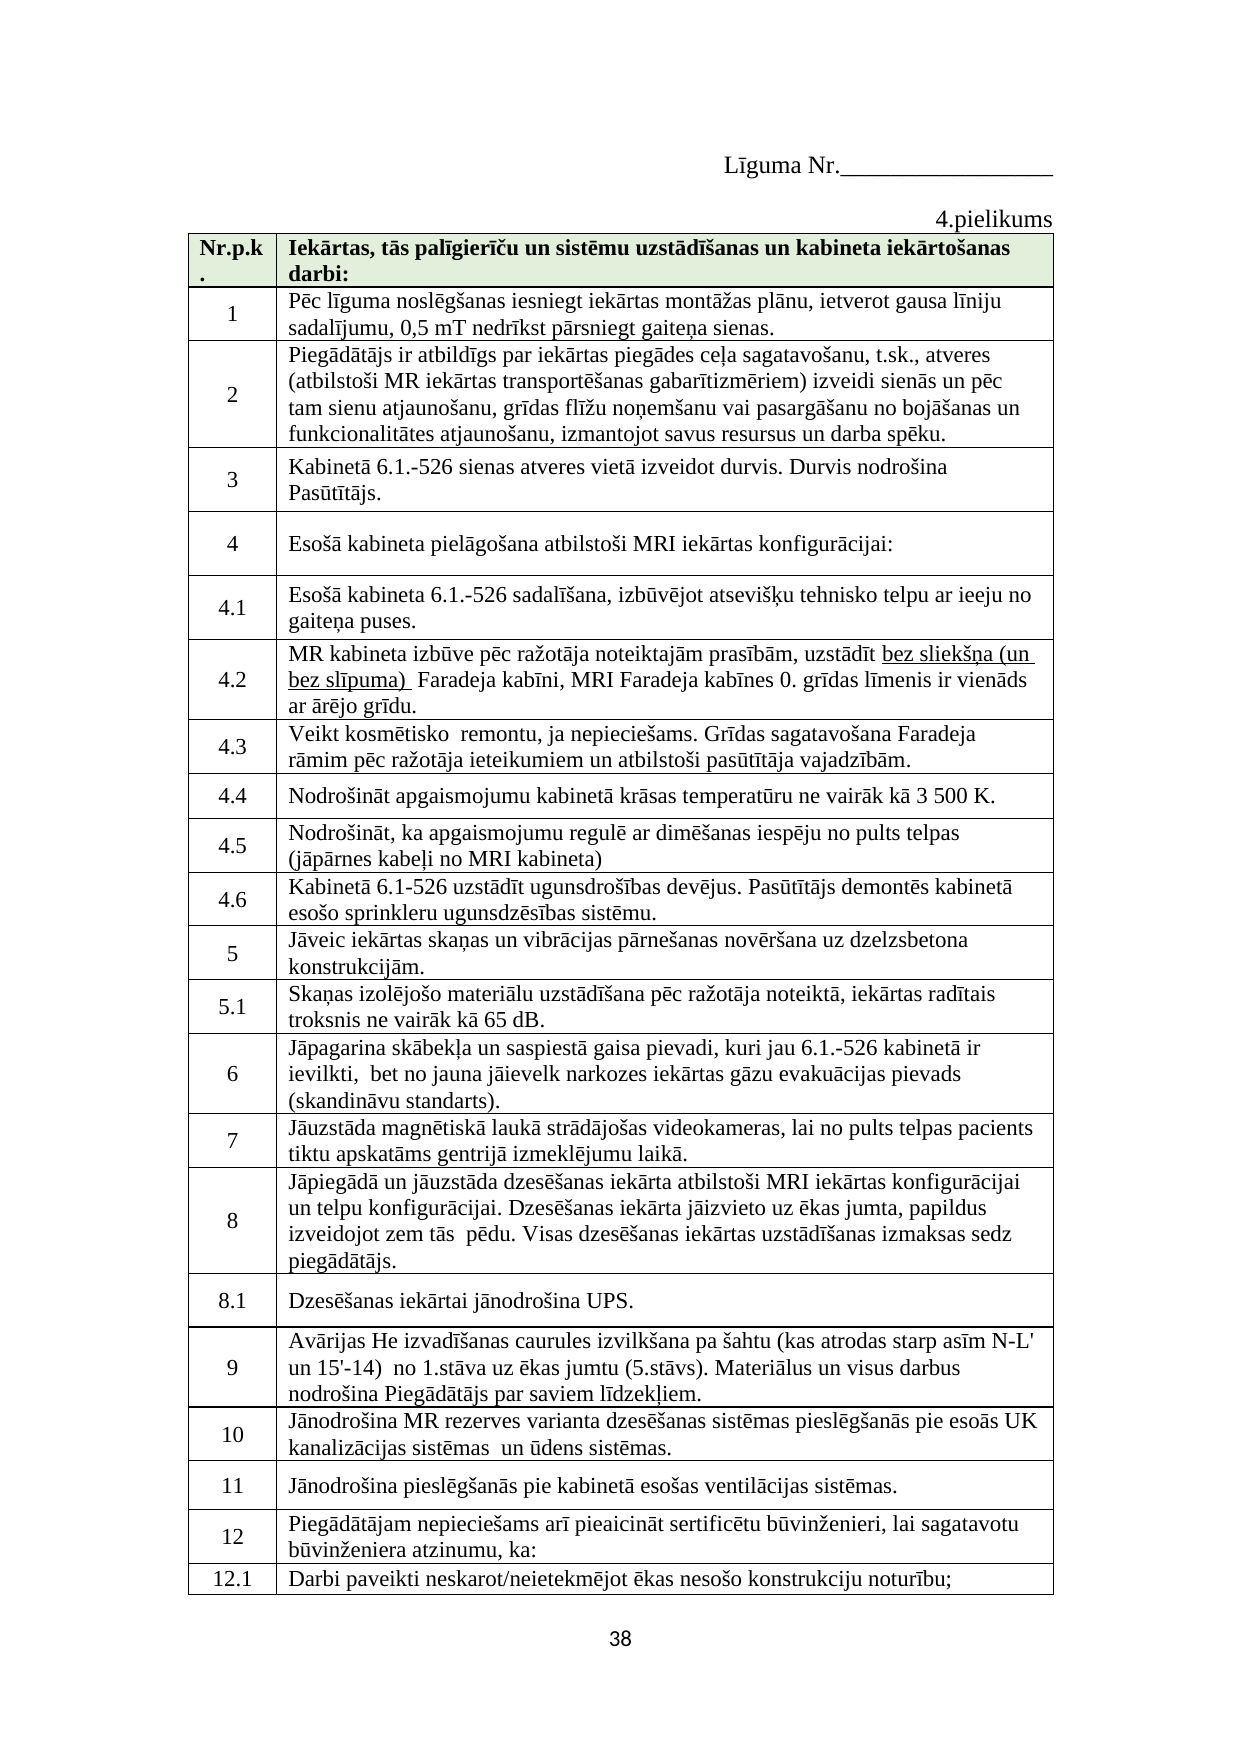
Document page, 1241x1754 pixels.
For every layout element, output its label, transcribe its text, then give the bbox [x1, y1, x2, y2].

table_cell Skaņas izolējošo materiālu uzstādīšana pēc ražotāja noteiktā, iekārtas radītais troksnis ne vairāk kā 65 dB. [277, 980, 1053, 1033]
table_cell 4.2 [189, 640, 276, 719]
table_cell MR kabineta izbūve pēc ražotāja noteiktajām prasībām, uzstādīt bez sliekšņa (un bez slīpuma) Faradeja kabīni, MRI Faradeja kabīnes 0. grīdas līmenis ir vienāds ar ārējo grīdu. [277, 640, 1053, 719]
table_cell Jāveic iekārtas skaņas un vibrācijas pārnešanas novēršana uz dzelzsbetona konstrukcijām. [277, 926, 1053, 979]
table_cell Jāpagarina skābekļa un saspiestā gaisa pievadi, kuri jau 6.1.-526 kabinetā ir ievilkti, bet no jauna jāievelk narkozes iekārtas gāzu evakuācijas pievads (skandināvu standarts). [277, 1034, 1053, 1113]
table_cell 10 [189, 1408, 276, 1460]
table_cell 5.1 [189, 980, 276, 1033]
table_cell Jānodrošina pieslēgšanās pie kabinetā esošas ventilācijas sistēmas. [277, 1461, 1053, 1509]
table_cell Piegādātājs ir atbildīgs par iekārtas piegādes ceļa sagatavošanu, t.sk., atveres (atbilstoši MR iekārtas transportēšanas gabarītizmēriem) izveidi sienās un pēc tam sienu atjaunošanu, grīdas flīžu noņemšanu vai pasargāšanu no bojāšanas un funkcionalitātes atjaunošanu, izmantojot savus resursus un darba spēku. [277, 341, 1053, 447]
table_cell 2 [189, 341, 276, 447]
table_cell 11 [189, 1461, 276, 1509]
table_header Iekārtas, tās palīgierīču un sistēmu uzstādīšanas un kabineta iekārtošanas darbi: [277, 234, 1053, 286]
table_cell Avārijas He izvadīšanas caurules izvilkšana pa šahtu (kas atrodas starp asīm N-L' un 15'-14) no 1.stāva uz ēkas jumtu (5.stāvs). Materiālus un visus darbus nodrošina Piegādātājs par saviem līdzekļiem. [277, 1328, 1053, 1406]
table_cell Jāuzstāda magnētiskā laukā strādājošas videokameras, lai no pults telpas pacients tiktu apskatāms gentrijā izmeklējumu laikā. [277, 1114, 1053, 1167]
table_cell 4.6 [189, 873, 276, 925]
table_cell Jānodrošina MR rezerves varianta dzesēšanas sistēmas pieslēgšanās pie esoās UK kanalizācijas sistēmas un ūdens sistēmas. [277, 1408, 1053, 1460]
table_cell 3 [189, 448, 276, 511]
table_cell 8.1 [189, 1274, 276, 1326]
table_cell Jāpiegādā un jāuzstāda dzesēšanas iekārta atbilstoši MRI iekārtas konfigurācijai un telpu konfigurācijai. Dzesēšanas iekārta jāizvieto uz ēkas jumta, papildus izveidojot zem tās pēdu. Visas dzesēšanas iekārtas uzstādīšanas izmaksas sedz piegādātājs. [277, 1168, 1053, 1273]
text 4.pielikums [187, 204, 1053, 233]
table_cell 4.1 [189, 576, 276, 639]
table_cell Pēc līguma noslēgšanas iesniegt iekārtas montāžas plānu, ietverot gausa līniju sadalījumu, 0,5 mT nedrīkst pārsniegt gaiteņa sienas. [277, 288, 1053, 340]
table_cell Veikt kosmētisko remontu, ja nepieciešams. Grīdas sagatavošana Faradeja rāmim pēc ražotāja ieteikumiem un atbilstoši pasūtītāja vajadzībām. [277, 720, 1053, 773]
table_cell 4 [189, 512, 276, 575]
table_cell 1 [189, 288, 276, 340]
table_cell Nodrošināt, ka apgaismojumu regulē ar dimēšanas iespēju no pults telpas (jāpārnes kabeļi no MRI kabineta) [277, 819, 1053, 872]
table_cell 9 [189, 1328, 276, 1406]
table_cell 4.4 [189, 774, 276, 818]
table_cell 4.5 [189, 819, 276, 872]
table_cell 6 [189, 1034, 276, 1113]
table_cell 12.1 [189, 1564, 276, 1594]
table_cell 7 [189, 1114, 276, 1167]
table_cell 12 [189, 1510, 276, 1562]
table_cell Esošā kabineta pielāgošana atbilstoši MRI iekārtas konfigurācijai: [277, 512, 1053, 575]
table_cell Kabinetā 6.1-526 uzstādīt ugunsdrošības devējus. Pasūtītājs demontēs kabinetā esošo sprinkleru ugunsdzēsības sistēmu. [277, 873, 1053, 925]
table_cell Nodrošināt apgaismojumu kabinetā krāsas temperatūru ne vairāk kā 3 500 K. [277, 774, 1053, 818]
table_cell Darbi paveikti neskarot/neietekmējot ēkas nesošo konstrukciju noturību; [277, 1564, 1053, 1594]
table_header Nr.p.k. [189, 234, 276, 286]
text Līguma Nr._________________ [187, 150, 1053, 179]
table_cell 8 [189, 1168, 276, 1273]
table_cell Dzesēšanas iekārtai jānodrošina UPS. [277, 1274, 1053, 1326]
table_cell Kabinetā 6.1.-526 sienas atveres vietā izveidot durvis. Durvis nodrošina Pasūtītājs. [277, 448, 1053, 511]
table_cell Esošā kabineta 6.1.-526 sadalīšana, izbūvējot atsevišķu tehnisko telpu ar ieeju no gaiteņa puses. [277, 576, 1053, 639]
table_cell Piegādātājam nepieciešams arī pieaicināt sertificētu būvinženieri, lai sagatavotu būvinženiera atzinumu, ka: [277, 1510, 1053, 1562]
table_cell 4.3 [189, 720, 276, 773]
table_cell 5 [189, 926, 276, 979]
